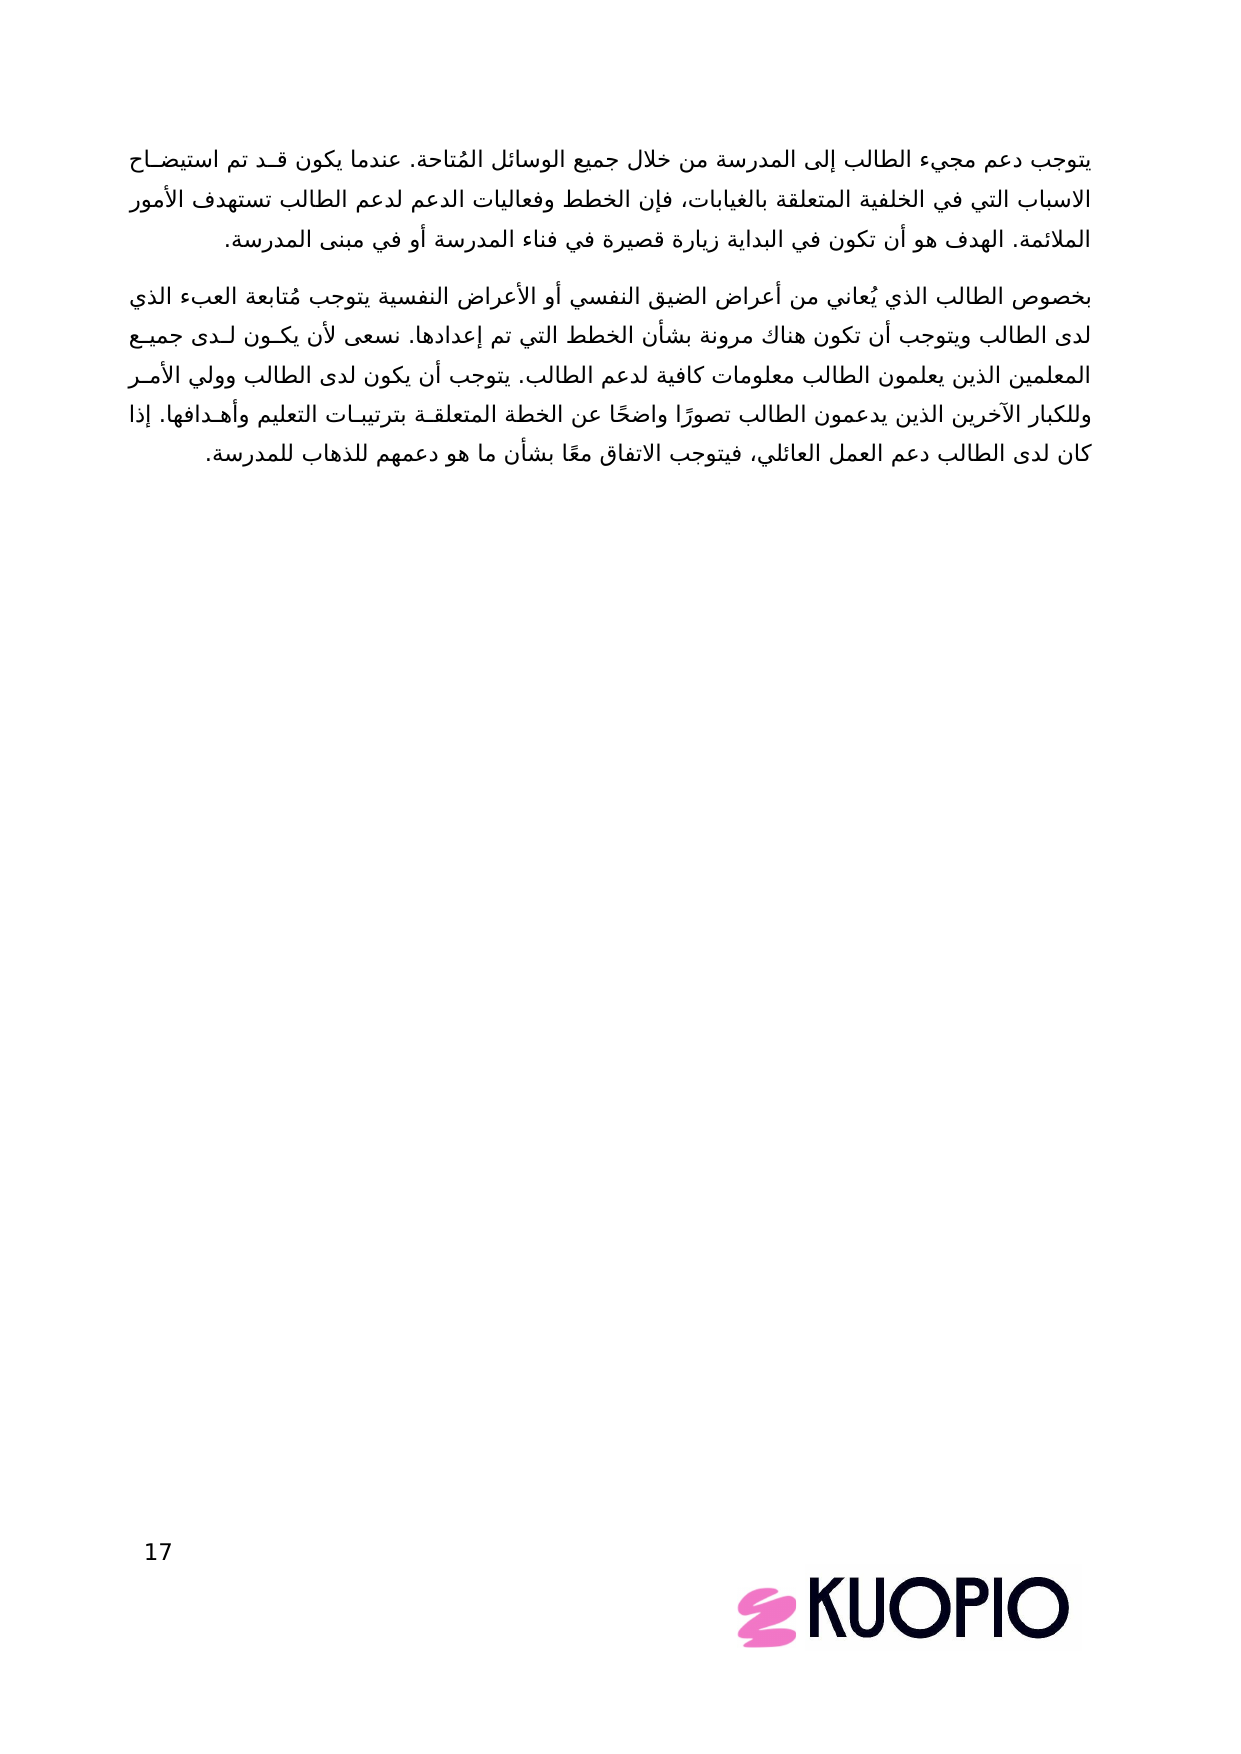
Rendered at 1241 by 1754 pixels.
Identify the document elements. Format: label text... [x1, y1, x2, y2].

picture [737, 1587, 797, 1648]
picture [805, 1564, 1082, 1651]
text يتوجب دعم مجيء الطالب إلى المدرسة من خلال جميع الوسائل المُتاحة. عندما يكون قد تم استيضاح الاسباب التي في الخلفية المتعلقة بالغيابات، فإن الخطط وفعاليات الدعم لدعم الطالب تستهدف الأمور الملائمة. الهدف هو أن تكون في البداية زيارة قصيرة في فناء المدرسة أو في مبنى المدرسة. [128, 146, 1092, 252]
text بخصوص الطالب الذي يُعاني من أعراض الضيق النفسي أو الأعراض النفسية يتوجب مُتابعة العبء الذي لدى الطالب ويتوجب أن تكون هناك مرونة بشأن الخطط التي تم إعدادها. نسعى لأن يكون لدى جميع المعلمين الذين يعلمون الطالب معلومات كافية لدعم الطالب. يتوجب أن يكون لدى الطالب وولي الأمر وللكبار الآخرين الذين يدعمون الطالب تصورًا واضحًا عن الخطة المتعلقة بترتيبات التعليم وأهدافها. إذا كان لدى الطالب دعم العمل العائلي، فيتوجب الاتفاق معًا بشأن ما هو دعمهم للذهاب للمدرسة. [128, 283, 1092, 467]
